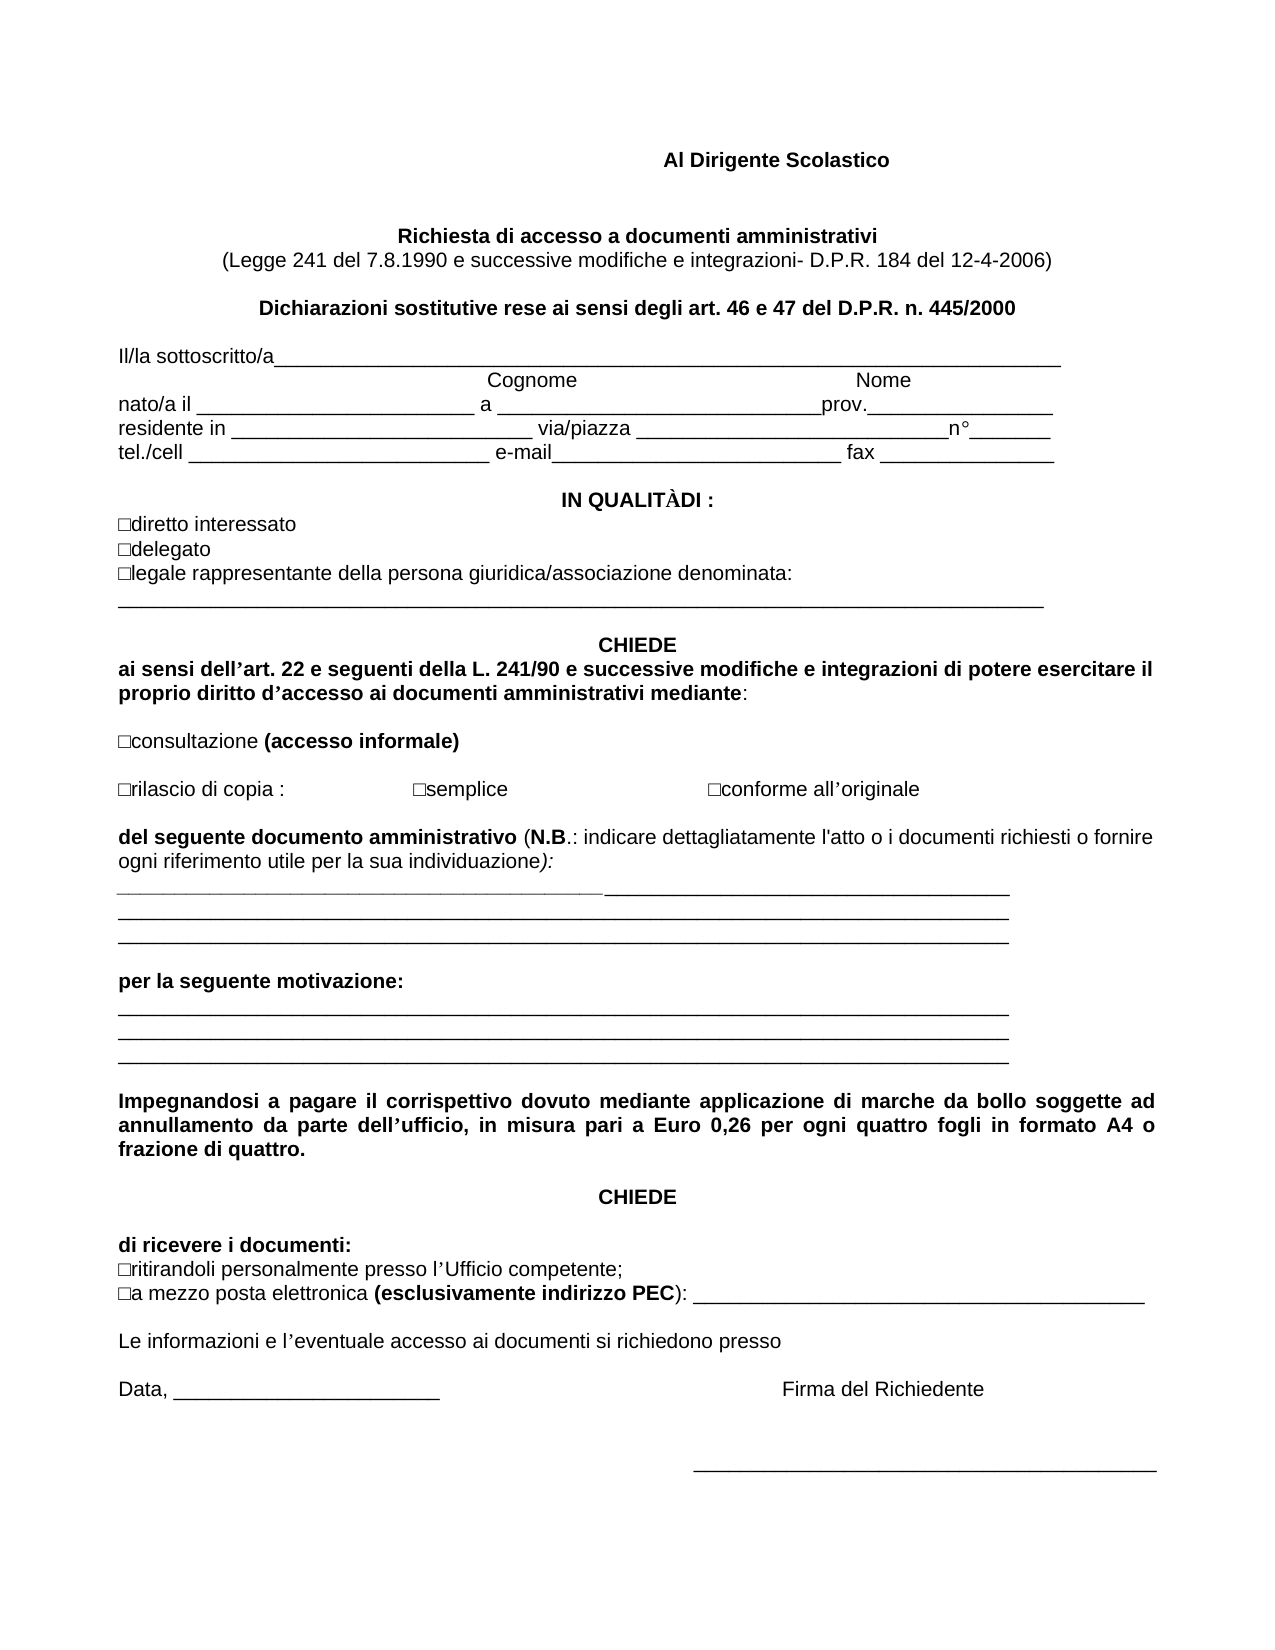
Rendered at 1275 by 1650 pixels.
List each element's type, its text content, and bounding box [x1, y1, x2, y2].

text Le informazioni e l’eventuale accesso ai documenti si richiedono presso [118, 1329, 1157, 1353]
text □consultazione (accesso informale) [118, 729, 1157, 753]
text CHIEDE [118, 1185, 1157, 1209]
text residente in __________________________ via/piazza ___________________________n°_______ [118, 416, 1157, 440]
text nato/a il ________________________ a ____________________________prov.________________ [118, 392, 1157, 416]
text CHIEDE [118, 633, 1157, 657]
text □ritirandoli personalmente presso l’Ufficio competente; [118, 1257, 1157, 1281]
text _____________________________________________________________________________ [118, 1041, 1157, 1065]
text ________________________________________ [118, 1449, 1157, 1473]
text □legale rappresentante della persona giuridica/associazione denominata: [118, 561, 1157, 585]
text Impegnandosi a pagare il corrispettivo dovuto mediante applicazione di marche da bollo soggette ad annullamento da parte dell’ufficio, in misura pari a Euro 0,26 per ogni quattro fogli in formato A4 o frazione di quattro. [118, 1089, 1157, 1161]
text di ricevere i documenti: [118, 1233, 1157, 1257]
text □rilascio di copia : □semplice □conforme all’originale [118, 777, 1157, 801]
text Richiesta di accesso a documenti amministrativi [118, 224, 1157, 248]
text Dichiarazioni sostitutive rese ai sensi degli art. 46 e 47 del D.P.R. n. 445/2000 [118, 296, 1157, 320]
text Cognome Nome [118, 368, 1157, 392]
text _____________________________________________________________________________ [118, 873, 1157, 897]
text (Legge 241 del 7.8.1990 e successive modifiche e integrazioni- D.P.R. 184 del 12-4-2006) [118, 248, 1157, 272]
text per la seguente motivazione: [118, 969, 1157, 993]
text Data, _______________________ Firma del Richiedente [118, 1377, 1157, 1401]
text Al Dirigente Scolastico [118, 148, 1157, 172]
text ________________________________________________________________________________ [118, 585, 1157, 609]
text tel./cell __________________________ e-mail_________________________ fax _______________ [118, 440, 1157, 464]
text □a mezzo posta elettronica (esclusivamente indirizzo PEC): _______________________________________ [118, 1281, 1157, 1305]
text □diretto interessato [118, 512, 1157, 536]
text _____________________________________________________________________________ [118, 993, 1157, 1017]
text Il/la sottoscritto/a____________________________________________________________________ [118, 344, 1157, 368]
text IN QUALITÀDI : [118, 488, 1157, 512]
text _____________________________________________________________________________ [118, 897, 1157, 921]
text del seguente documento amministrativo (N.B.: indicare dettagliatamente l'atto o i documenti richiesti o fornire ogni riferimento utile per la sua individuazione): [118, 825, 1157, 873]
text _____________________________________________________________________________ [118, 921, 1157, 945]
text _____________________________________________________________________________ [118, 1017, 1157, 1041]
text ai sensi dell’art. 22 e seguenti della L. 241/90 e successive modifiche e integrazioni di potere esercitare il proprio diritto d’accesso ai documenti amministrativi mediante: [118, 657, 1157, 705]
text □delegato [118, 536, 1157, 561]
